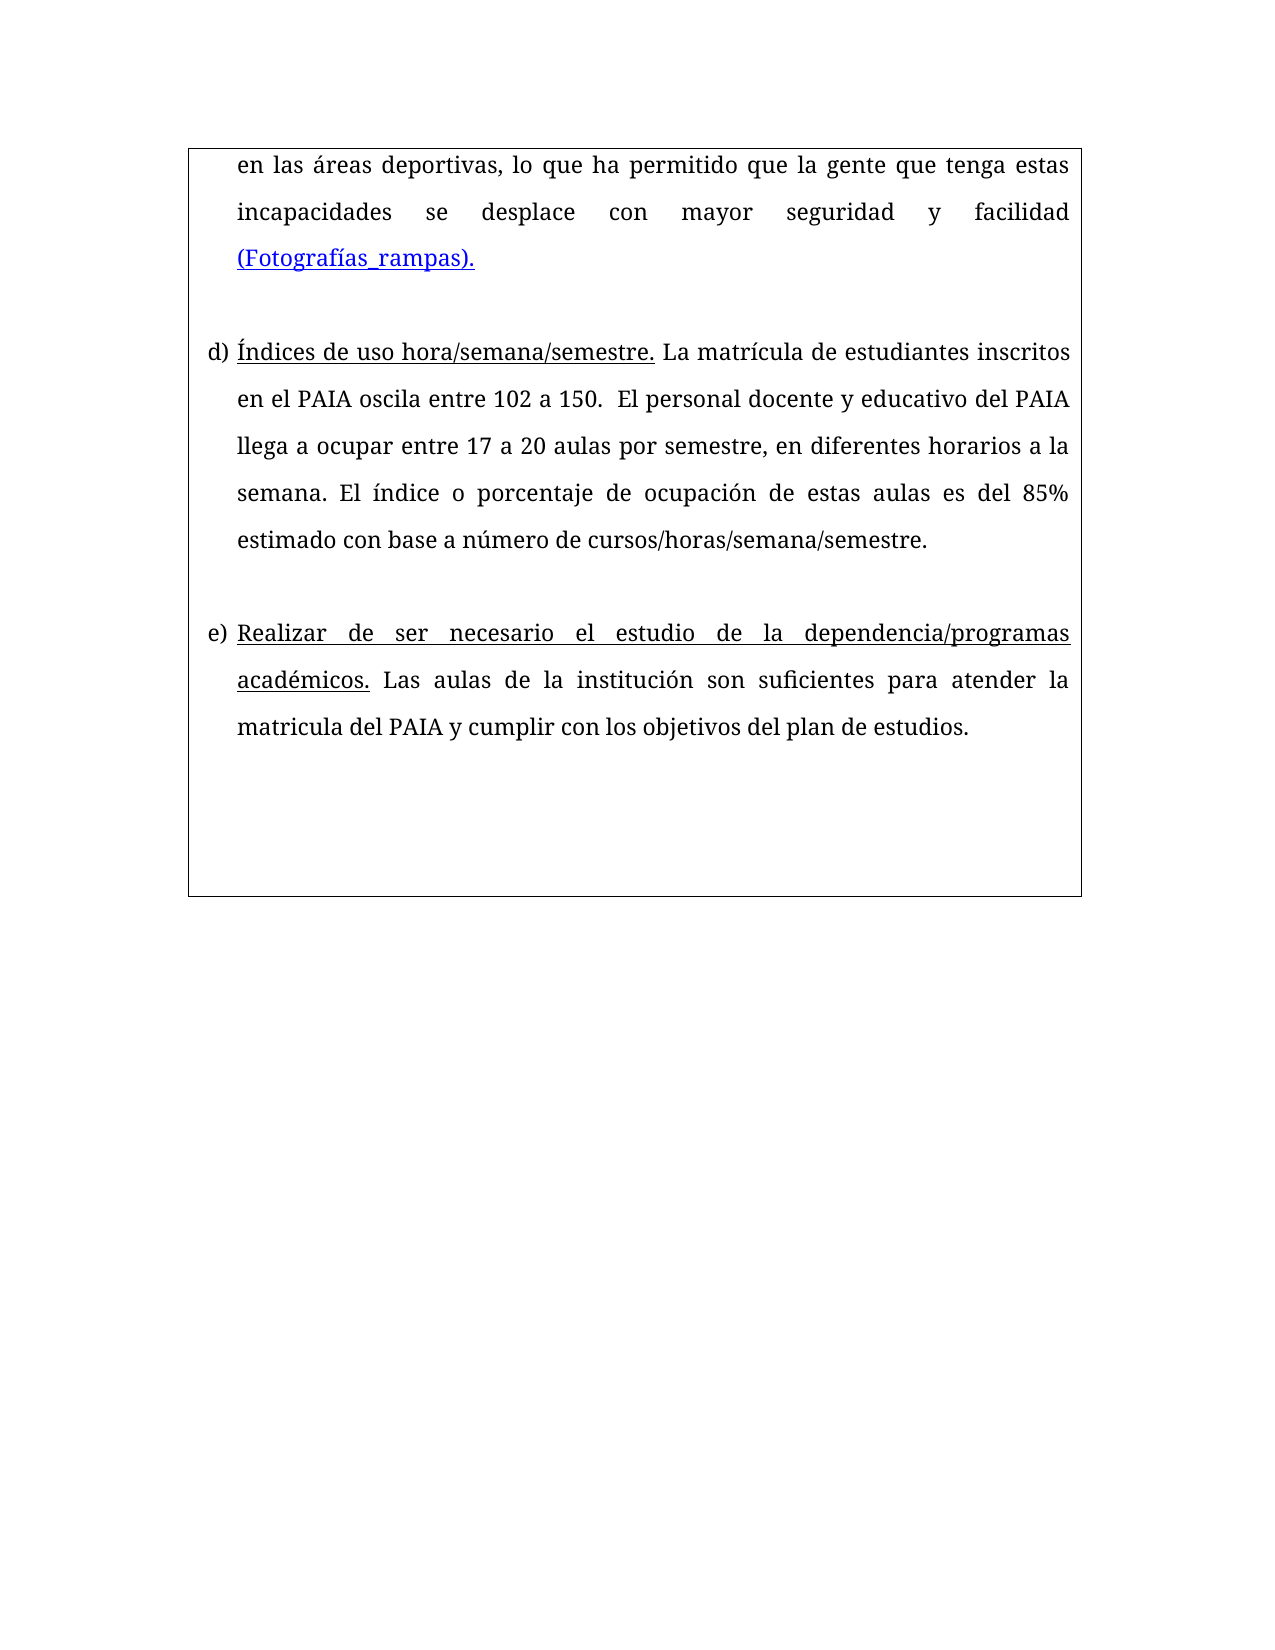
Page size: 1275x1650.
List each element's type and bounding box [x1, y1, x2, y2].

table_cell [189, 149, 1081, 896]
